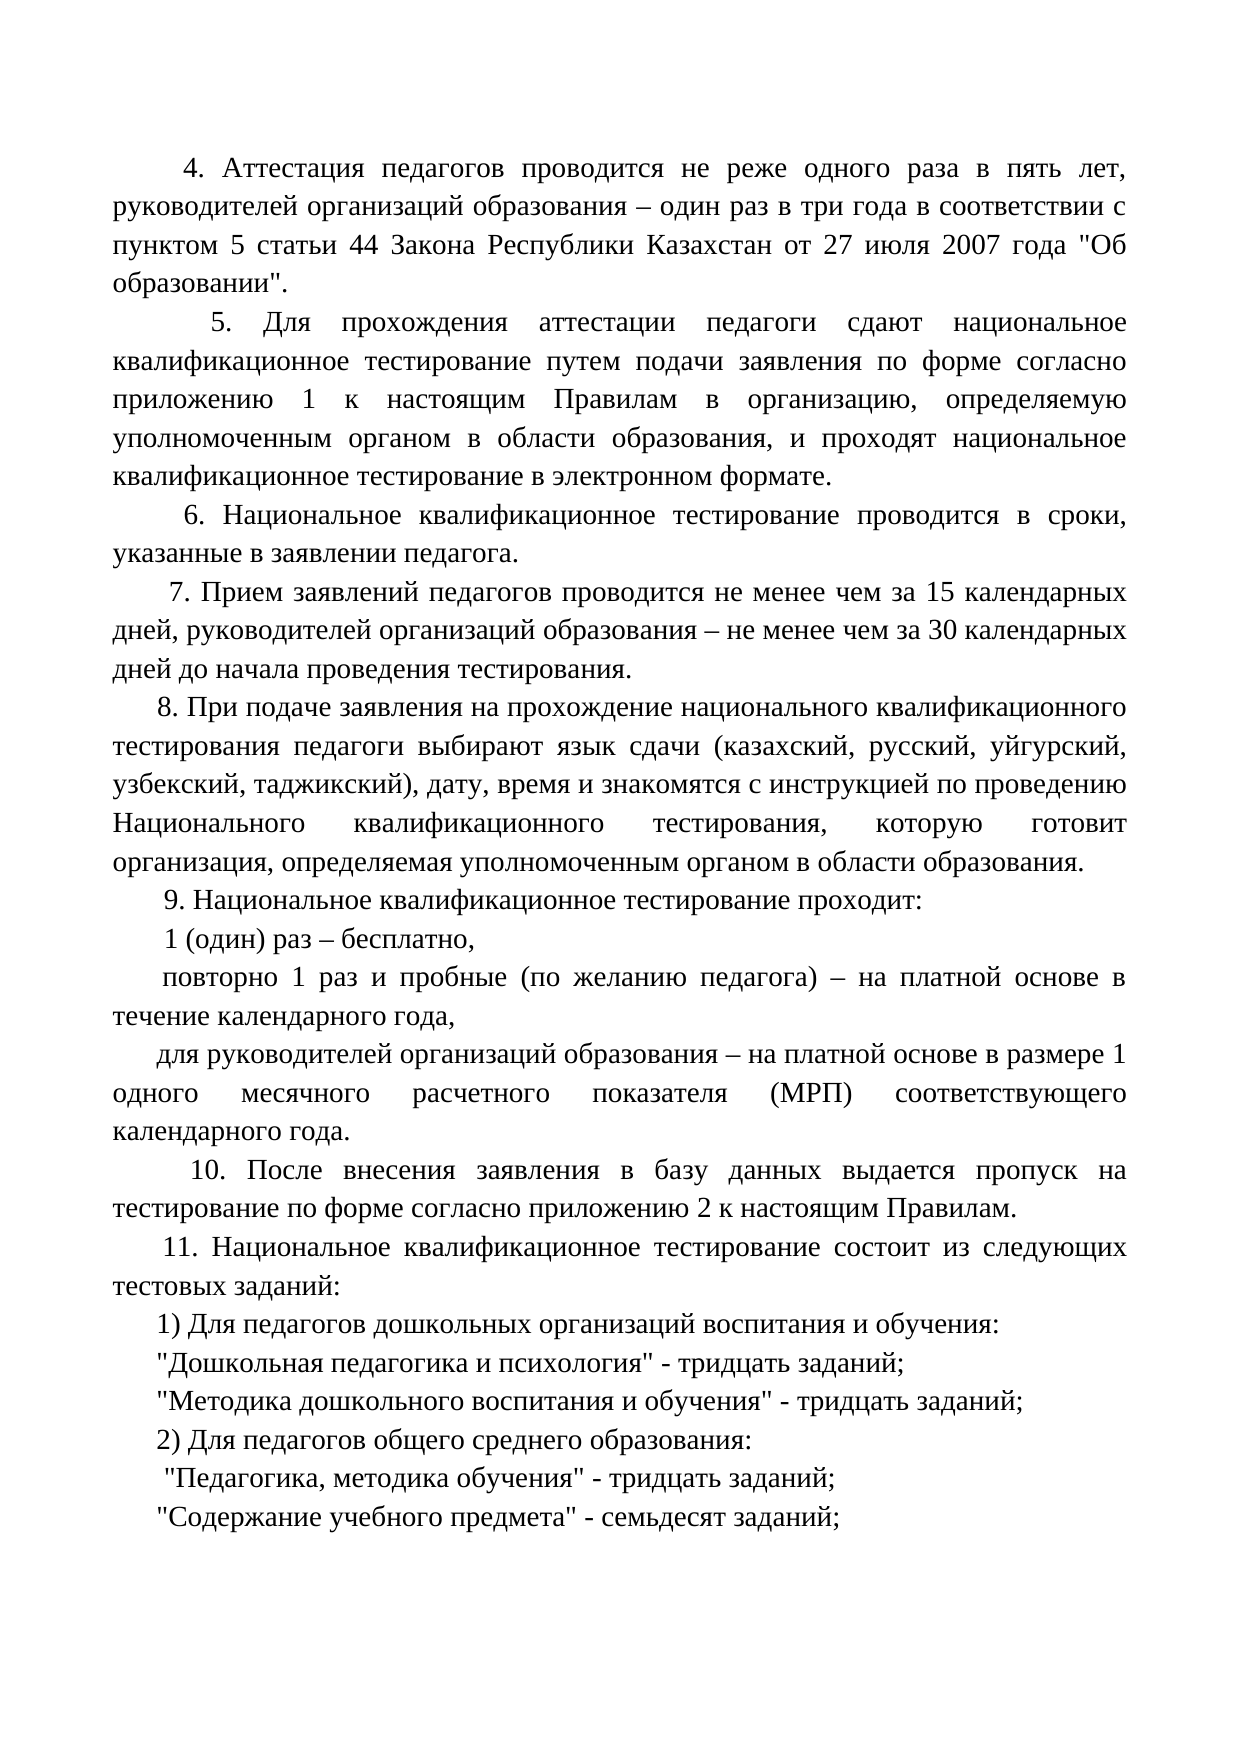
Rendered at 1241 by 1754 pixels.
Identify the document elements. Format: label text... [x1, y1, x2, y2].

text 5. Для прохождения аттестации педагоги сдают национальное квалификационное тестирование путем подачи заявления по форме согласно приложению 1 к настоящим Правилам в организацию, определяемую уполномоченным органом в области образования, и проходят национальное квалификационное тестирование в электронном формате. [112, 304, 1128, 492]
text 6. Национальное квалификационное тестирование проводится в сроки, указанные в заявлении педагога. [112, 497, 1128, 569]
text для руководителей организаций образования – на платной основе в размере 1 одного месячного расчетного показателя (МРП) соответствующего календарного года. [112, 1036, 1128, 1147]
text 1 (один) раз – бесплатно, [112, 921, 1128, 954]
text повторно 1 раз и пробные (по желанию педагога) – на платной основе в течение календарного года, [112, 959, 1128, 1031]
text 2) Для педагогов общего среднего образования: [112, 1422, 1128, 1455]
text "Содержание учебного предмета" - семьдесят заданий; [112, 1499, 1128, 1532]
text 7. Прием заявлений педагогов проводится не менее чем за 15 календарных дней, руководителей организаций образования – не менее чем за 30 календарных дней до начала проведения тестирования. [112, 574, 1128, 684]
text "Педагогика, методика обучения" - тридцать заданий; [112, 1460, 1128, 1494]
text "Дошкольная педагогика и психология" - тридцать заданий; [112, 1345, 1128, 1378]
text 11. Национальное квалификационное тестирование состоит из следующих тестовых заданий: [112, 1229, 1128, 1301]
text 1) Для педагогов дошкольных организаций воспитания и обучения: [112, 1306, 1128, 1340]
text 10. После внесения заявления в базу данных выдается пропуск на тестирование по форме согласно приложению 2 к настоящим Правилам. [112, 1152, 1128, 1224]
text 8. При подаче заявления на прохождение национального квалификационного тестирования педагоги выбирают язык сдачи (казахский, русский, уйгурский, узбекский, таджикский), дату, время и знакомятся с инструкцией по проведению Национального квалификационного тестирования, которую готовит организация, определяемая уполномоченным органом в области образования. [112, 689, 1128, 877]
text 9. Национальное квалификационное тестирование проходит: [112, 882, 1128, 916]
text "Методика дошкольного воспитания и обучения" - тридцать заданий; [112, 1383, 1128, 1417]
text 4. Аттестация педагогов проводится не реже одного раза в пять лет, руководителей организаций образования – один раз в три года в соответствии с пунктом 5 статьи 44 Закона Республики Казахстан от 27 июля 2007 года "Об образовании". [112, 150, 1128, 299]
